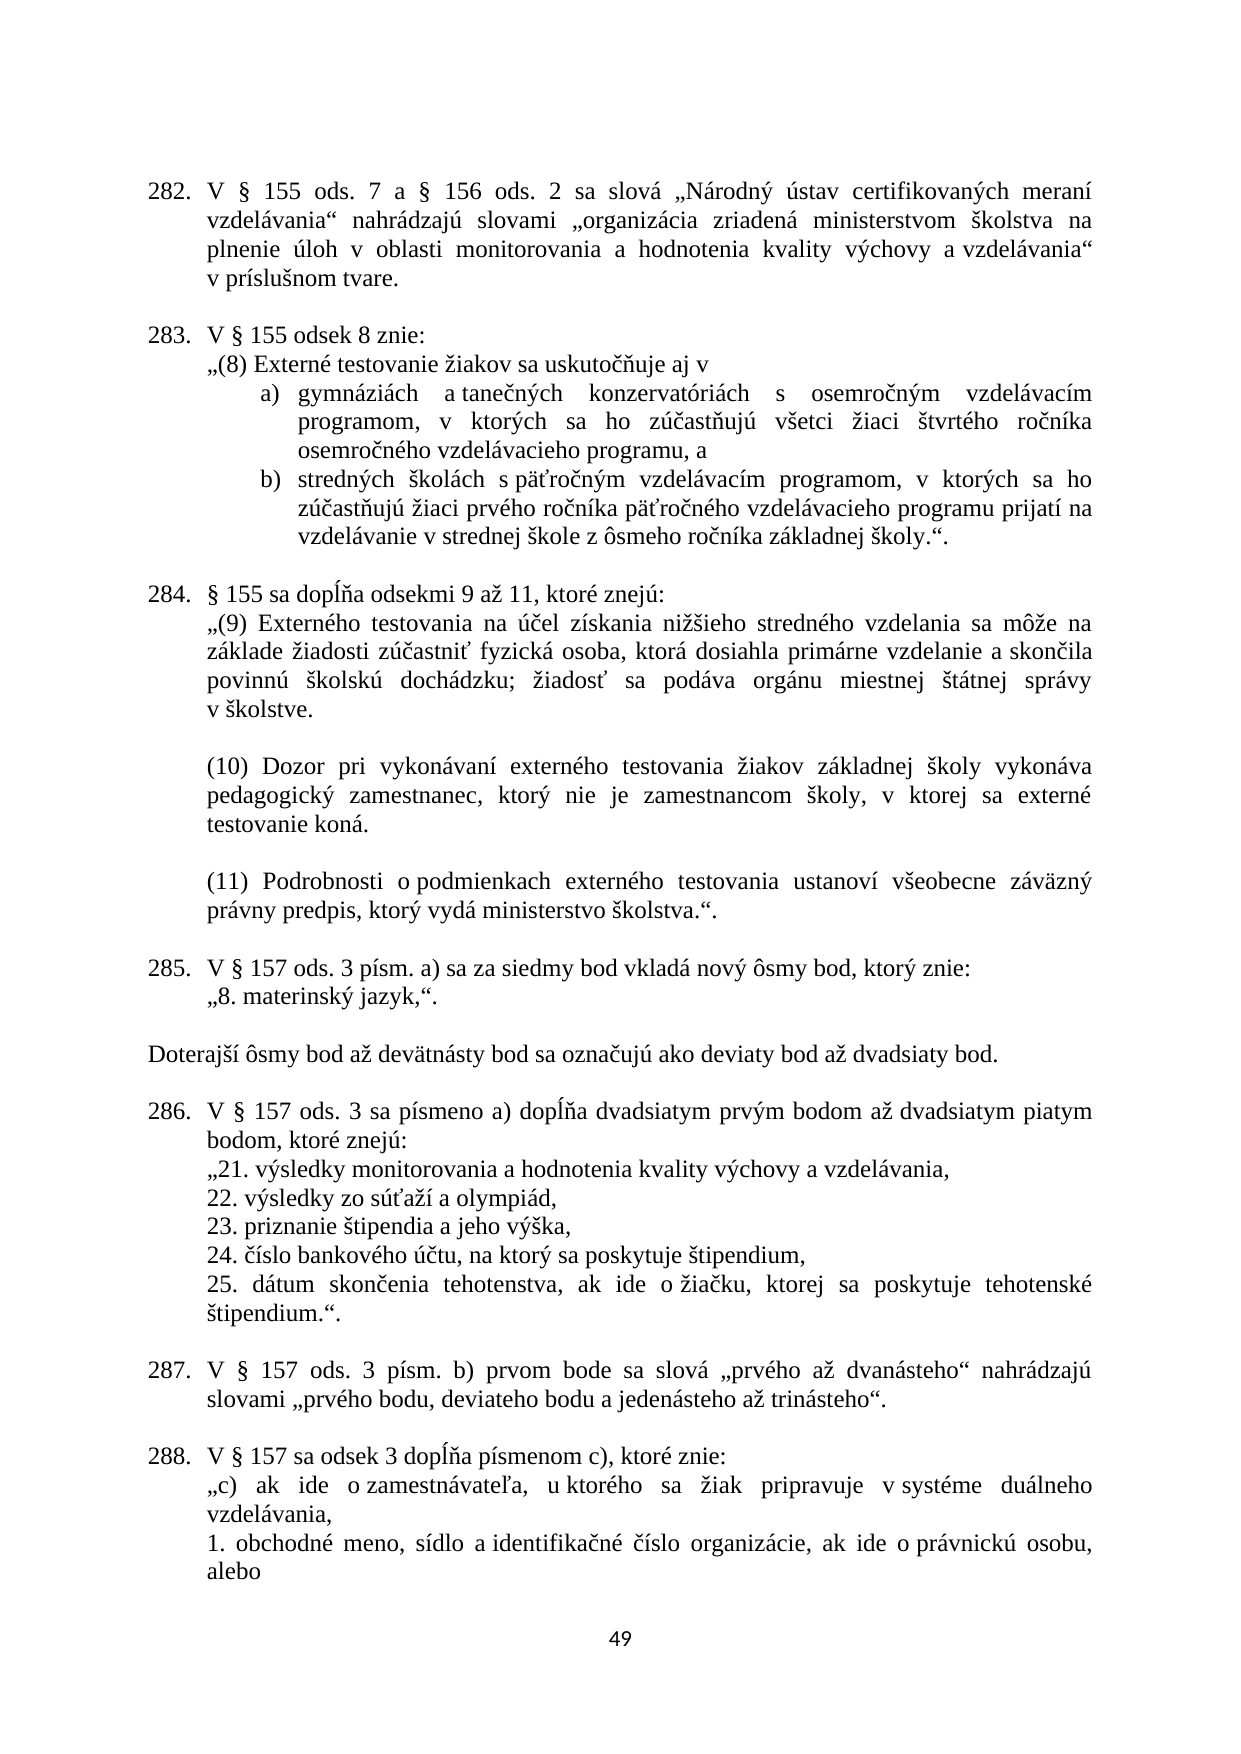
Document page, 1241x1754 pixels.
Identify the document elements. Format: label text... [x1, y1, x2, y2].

list V § 157 ods. 3 písm. a) sa za siedmy bod vkladá nový ôsmy bod, ktorý znie: [148, 953, 1093, 981]
text „(8) Externé testovanie žiakov sa uskutočňuje aj v [148, 349, 1093, 378]
text „21. výsledky monitorovania a hodnotenia kvality výchovy a vzdelávania, [207, 1154, 1093, 1183]
list V § 157 ods. 3 písm. b) prvom bode sa slová „prvého až dvanásteho“ nahrádzajú slovami „prvého bodu, deviateho bodu a jedenásteho až trinásteho“. [148, 1355, 1093, 1413]
list 22. výsledky zo súťaží a olympiád, [207, 1183, 1093, 1211]
list Doterajší ôsmy bod až devätnásty bod sa označujú ako deviaty bod až dvadsiaty bod. [148, 1039, 1093, 1068]
list V § 157 sa odsek 3 dopĺňa písmenom c), ktoré znie: [148, 1441, 1093, 1470]
list 1. obchodné meno, sídlo a identifikačné číslo organizácie, ak ide o právnickú osobu, alebo [148, 1528, 1093, 1585]
list stredných školách s päťročným vzdelávacím programom, v ktorých sa ho zúčastňujú žiaci prvého ročníka päťročného vzdelávacieho programu prijatí na vzdelávanie v strednej škole z ôsmeho ročníka základnej školy.“. [260, 464, 1093, 550]
list 23. priznanie štipendia a jeho výška, [207, 1211, 1093, 1240]
list „8. materinský jazyk,“. [148, 981, 1093, 1010]
list V § 157 ods. 3 sa písmeno a) dopĺňa dvadsiatym prvým bodom až dvadsiatym piatym bodom, ktoré znejú: [148, 1096, 1093, 1154]
list „c) ak ide o zamestnávateľa, u ktorého sa žiak pripravuje v systéme duálneho vzdelávania, [148, 1470, 1093, 1528]
list 25. dátum skončenia tehotenstva, ak ide o žiačku, ktorej sa poskytuje tehotenské štipendium.“. [207, 1269, 1093, 1326]
list § 155 sa dopĺňa odsekmi 9 až 11, ktoré znejú: [148, 579, 1093, 608]
list 24. číslo bankového účtu, na ktorý sa poskytuje štipendium, [207, 1240, 1093, 1269]
list gymnáziách a tanečných konzervatóriách s osemročným vzdelávacím programom, v ktorých sa ho zúčastňujú všetci žiaci štvrtého ročníka osemročného vzdelávacieho programu, a [260, 378, 1093, 464]
list V § 155 ods. 7 a § 156 ods. 2 sa slová „Národný ústav certifikovaných meraní vzdelávania“ nahrádzajú slovami „organizácia zriadená ministerstvom školstva na plnenie úloh v oblasti monitorovania a hodnotenia kvality výchovy a vzdelávania“ v príslušnom tvare. [148, 176, 1093, 291]
list V § 155 odsek 8 znie: [148, 320, 1093, 349]
text „(9) Externého testovania na účel získania nižšieho stredného vzdelania sa môže na základe žiadosti zúčastniť fyzická osoba, ktorá dosiahla primárne vzdelanie a skončila povinnú školskú dochádzku; žiadosť sa podáva orgánu miestnej štátnej správy v školstve. [207, 608, 1093, 723]
text (11) Podrobnosti o podmienkach externého testovania ustanoví všeobecne záväzný právny predpis, ktorý vydá ministerstvo školstva.“. [207, 866, 1093, 924]
text (10) Dozor pri vykonávaní externého testovania žiakov základnej školy vykonáva pedagogický zamestnanec, ktorý nie je zamestnancom školy, v ktorej sa externé testovanie koná. [207, 751, 1093, 838]
